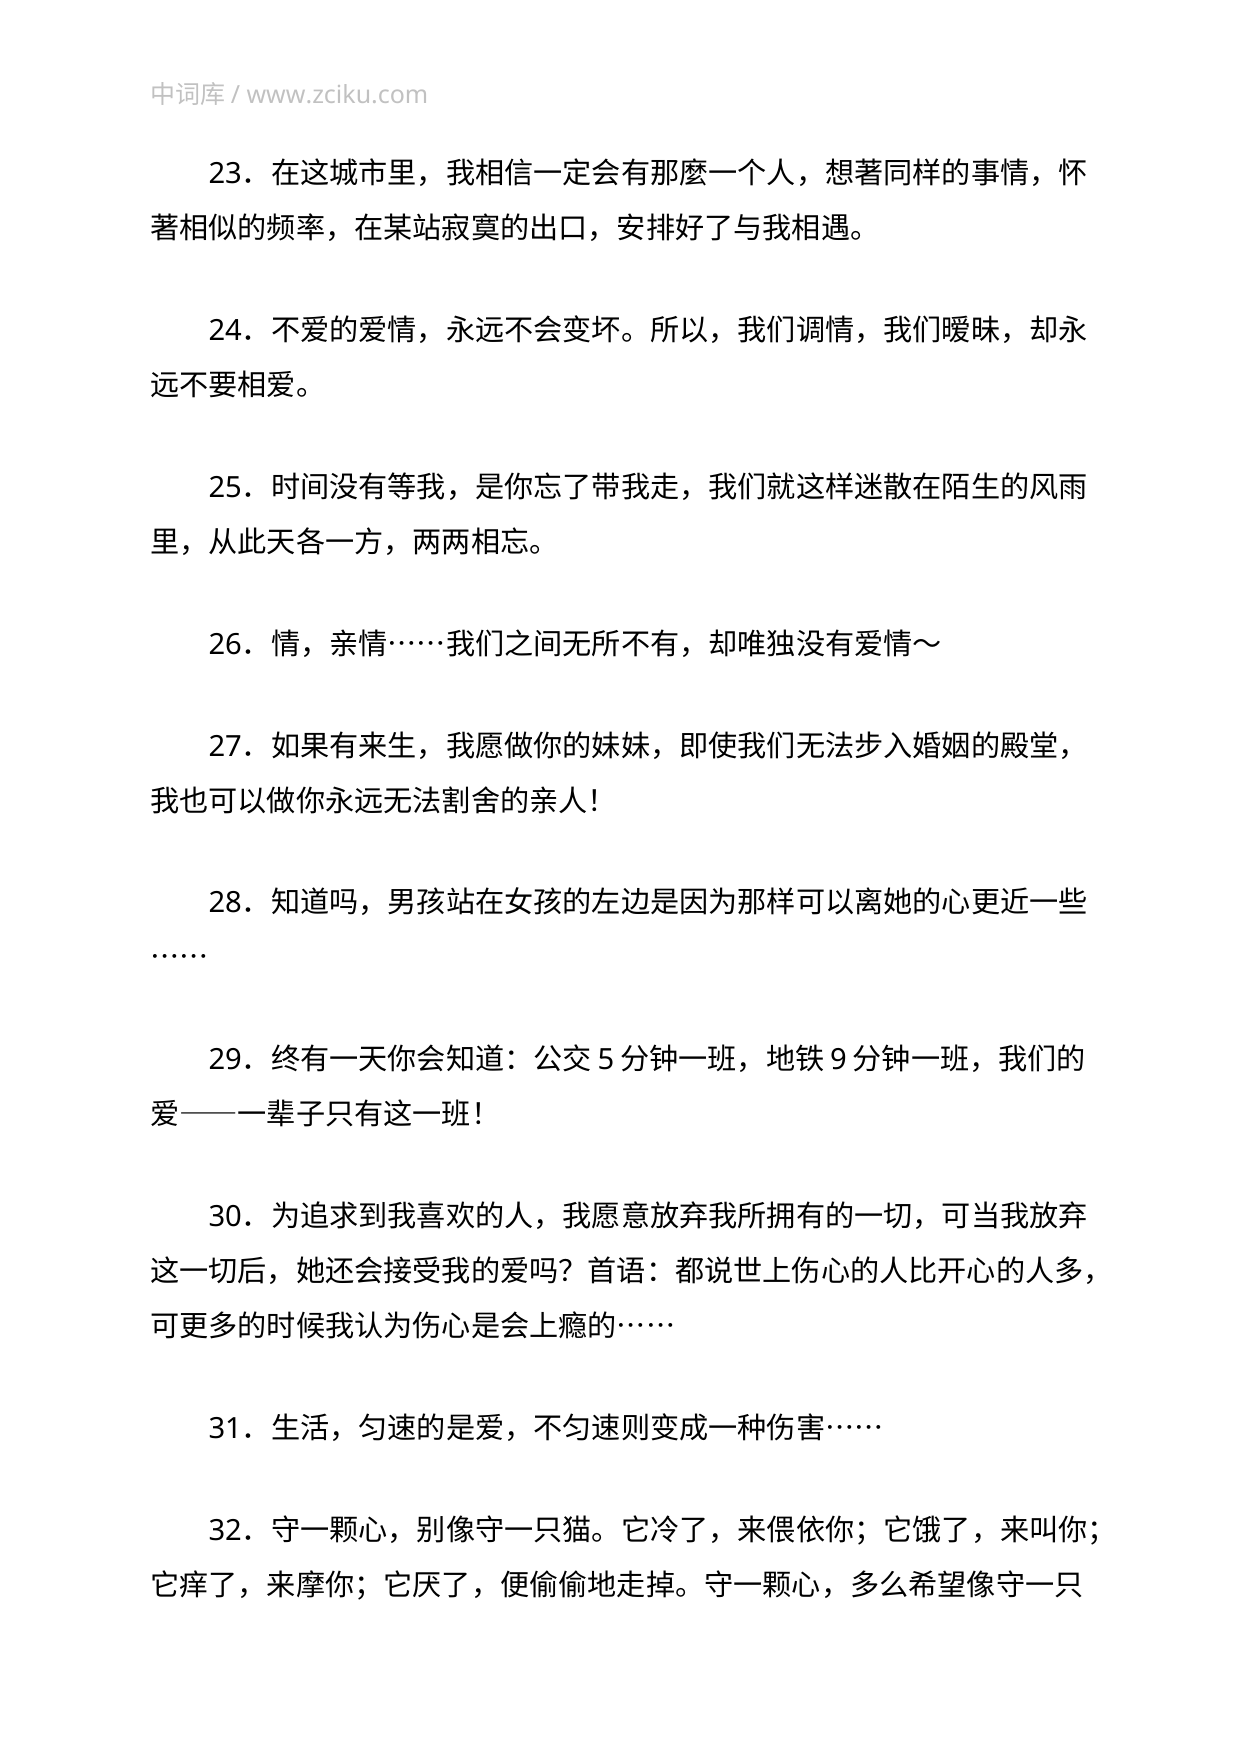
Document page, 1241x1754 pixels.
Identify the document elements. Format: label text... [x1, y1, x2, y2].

text 30．为追求到我喜欢的人，我愿意放弃我所拥有的一切，可当我放弃这一切后，她还会接受我的爱吗？首语：都说世上伤心的人比开心的人多，可更多的时候我认为伤心是会上瘾的…… [150, 1193, 1090, 1345]
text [150, 1506, 1090, 1603]
text 25．时间没有等我，是你忘了带我走，我们就这样迷散在陌生的风雨里，从此天各一方，两两相忘。 [150, 463, 1090, 561]
text 28．知道吗，男孩站在女孩的左边是因为那样可以离她的心更近一些…… [150, 879, 1090, 976]
text 26．情，亲情……我们之间无所不有，却唯独没有爱情～ [150, 620, 1090, 663]
text 31．生活，匀速的是爱，不匀速则变成一种伤害…… [150, 1404, 1090, 1447]
text 23．在这城市里，我相信一定会有那麼一个人，想著同样的事情，怀著相似的频率，在某站寂寞的出口，安排好了与我相遇。 [150, 150, 1090, 247]
text 29．终有一天你会知道：公交5分钟一班，地铁9分钟一班，我们的爱——一辈子只有这一班！ [150, 1036, 1090, 1133]
text 24．不爱的爱情，永远不会变坏。所以，我们调情，我们暧昧，却永远不要相爱。 [150, 307, 1090, 404]
text 27．如果有来生，我愿做你的妹妹，即使我们无法步入婚姻的殿堂，我也可以做你永远无法割舍的亲人！ [150, 722, 1090, 819]
